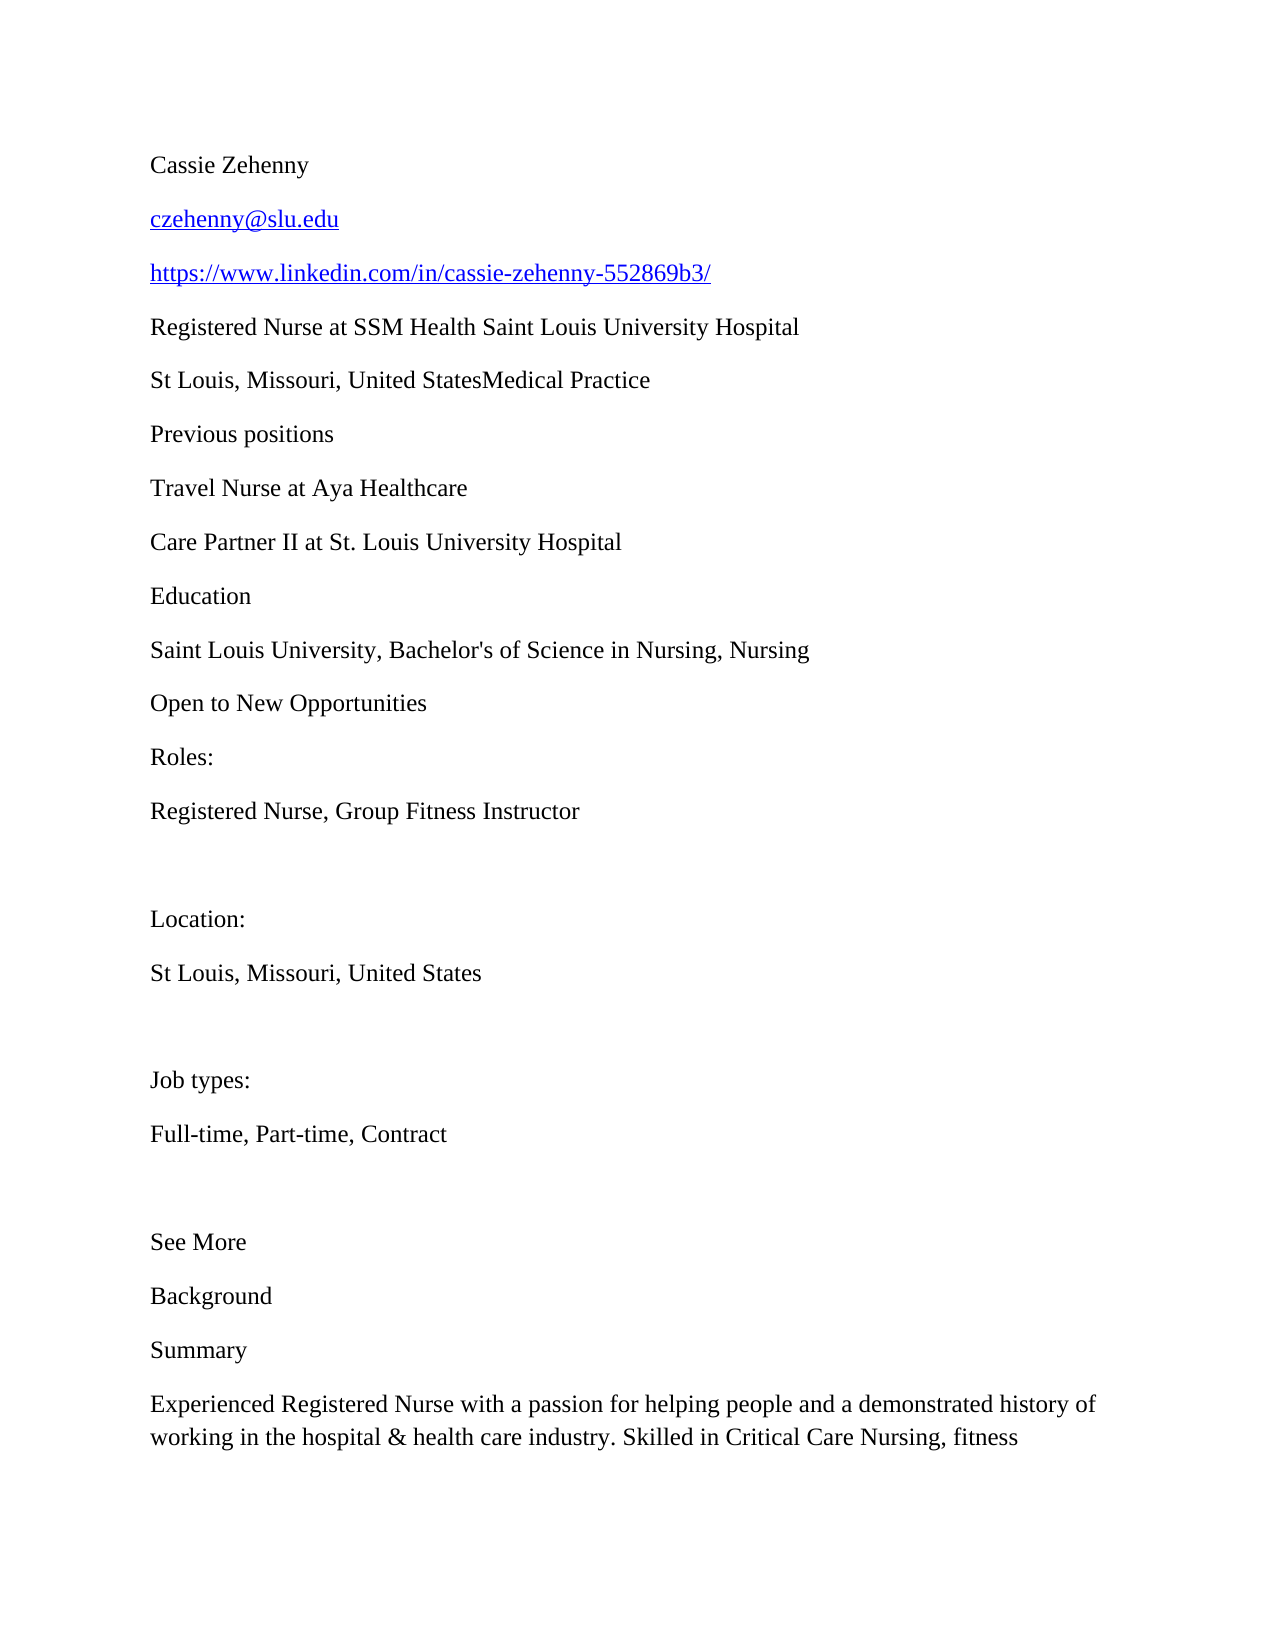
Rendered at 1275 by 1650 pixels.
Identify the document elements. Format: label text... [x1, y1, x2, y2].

text Registered Nurse, Group Fitness Instructor [150, 796, 1125, 825]
text Care Partner II at St. Louis University Hospital [150, 527, 1125, 556]
text See More [150, 1227, 1125, 1256]
text Background [150, 1281, 1125, 1310]
text Previous positions [150, 419, 1125, 448]
text Open to New Opportunities [150, 688, 1125, 717]
text St Louis, Missouri, United StatesMedical Practice [150, 365, 1125, 394]
text https://www.linkedin.com/in/cassie-zehenny-552869b3/ [150, 258, 1125, 286]
text Job types: [150, 1066, 1125, 1094]
text St Louis, Missouri, United States [150, 958, 1125, 987]
text Education [150, 581, 1125, 609]
text Location: [150, 904, 1125, 933]
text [150, 1389, 1125, 1450]
text Summary [150, 1335, 1125, 1363]
text Registered Nurse at SSM Health Saint Louis University Hospital [150, 312, 1125, 340]
text Roles: [150, 742, 1125, 771]
text Saint Louis University, Bachelor's of Science in Nursing, Nursing [150, 635, 1125, 663]
text czehenny@slu.edu [150, 204, 1125, 233]
text Cassie Zehenny [150, 150, 1125, 179]
text Full-time, Part-time, Contract [150, 1119, 1125, 1148]
text Travel Nurse at Aya Healthcare [150, 473, 1125, 502]
